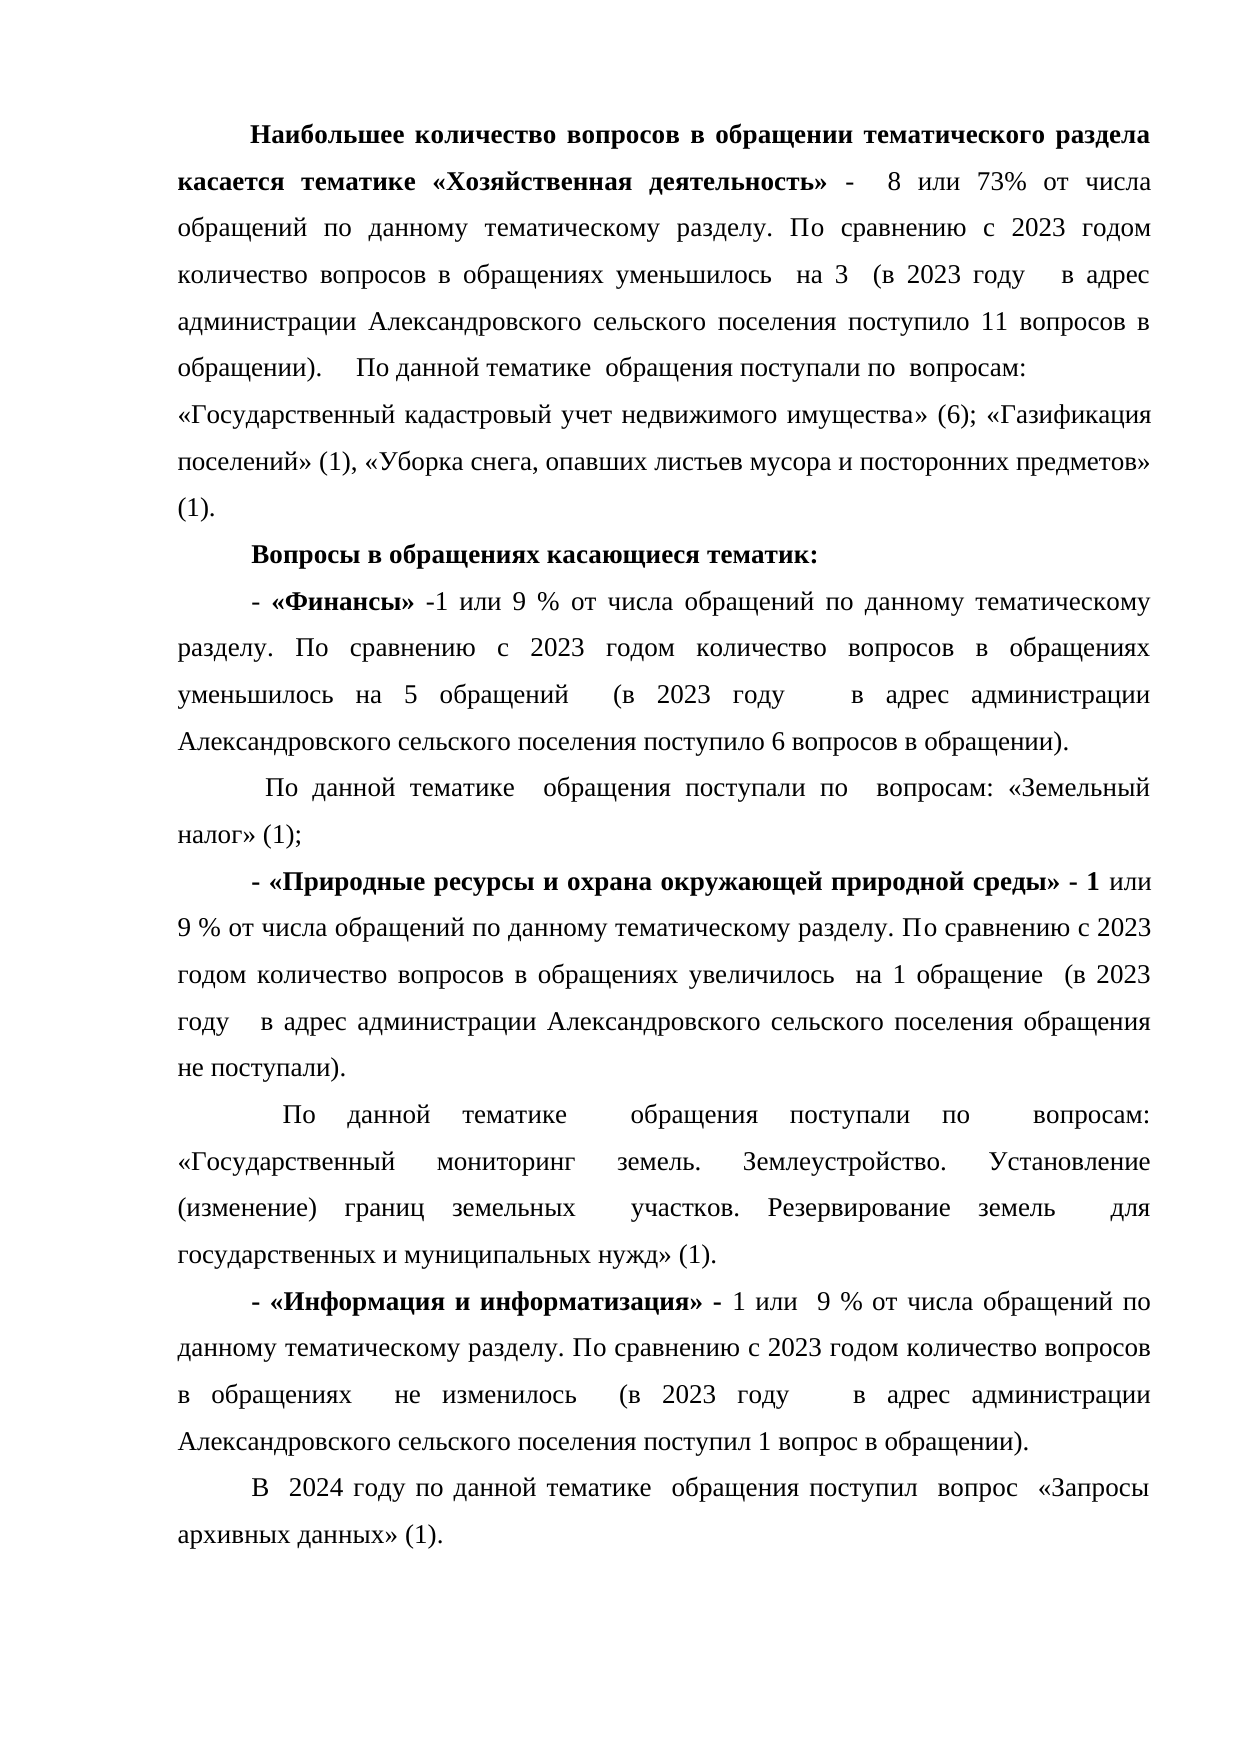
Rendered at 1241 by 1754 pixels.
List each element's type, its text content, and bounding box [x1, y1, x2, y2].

text Вопросы в обращениях касающиеся тематик: [177, 538, 1152, 569]
text По данной тематике обращения поступали по вопросам: «Земельный налог» (1); [177, 771, 1152, 849]
text Наибольшее количество вопросов в обращении тематического раздела касается тематике «Хозяйственная деятельность» - 8 или 73% от числа обращений по данному тематическому разделу. По сравнению с 2023 годом количество вопросов в обращениях уменьшилось на 3 (в 2023 году в адрес администрации Александровского сельского поселения поступило 11 вопросов в обращении). По данной тематике обращения поступали по вопросам: [177, 118, 1152, 383]
text - «Информация и информатизация» - 1 или 9 % от числа обращений по данному тематическому разделу. По сравнению с 2023 годом количество вопросов в обращениях не изменилось (в 2023 году в адрес администрации Александровского сельского поселения поступил 1 вопрос в обращении). [177, 1285, 1152, 1456]
text По данной тематике обращения поступали по вопросам: «Государственный мониторинг земель. Землеустройство. Установление (изменение) границ земельных участков. Резервирование земель для государственных и муниципальных нужд» (1). [177, 1098, 1152, 1269]
text В 2024 году по данной тематике обращения поступил вопрос «Запросы архивных данных» (1). [177, 1471, 1152, 1549]
text - «Финансы» -1 или 9 % от числа обращений по данному тематическому разделу. По сравнению с 2023 годом количество вопросов в обращениях уменьшилось на 5 обращений (в 2023 году в адрес администрации Александровского сельского поселения поступило 6 вопросов в обращении). [177, 585, 1152, 756]
text - «Природные ресурсы и охрана окружающей природной среды» - 1 или 9 % от числа обращений по данному тематическому разделу. По сравнению с 2023 годом количество вопросов в обращениях увеличилось на 1 обращение (в 2023 году в адрес администрации Александровского сельского поселения обращения не поступали). [177, 865, 1152, 1083]
text «Государственный кадастровый учет недвижимого имущества» (6); «Газификация поселений» (1), «Уборка снега, опавших листьев мусора и посторонних предметов» (1). [177, 398, 1152, 523]
